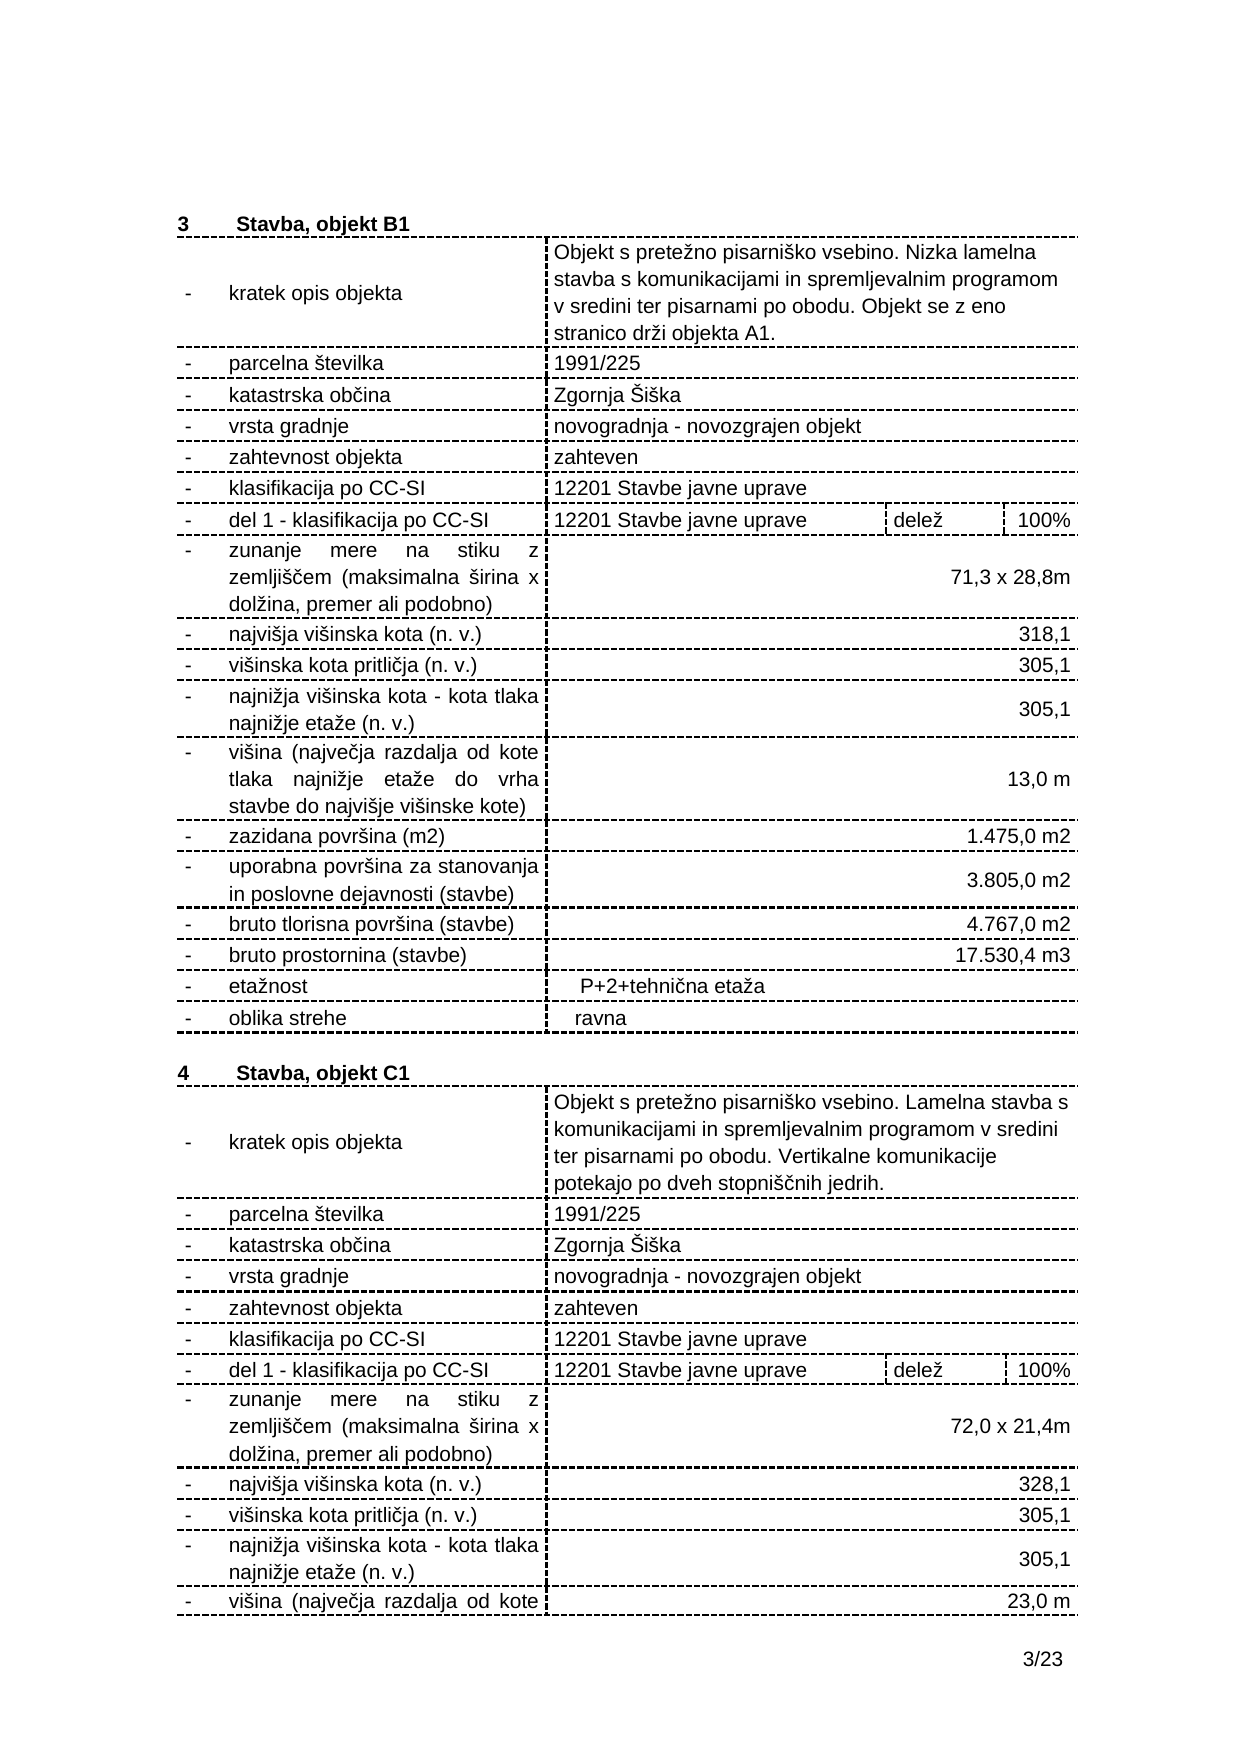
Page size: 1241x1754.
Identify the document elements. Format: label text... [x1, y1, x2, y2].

table_cell bruto tlorisna površina (stavbe) [177, 906, 546, 938]
table_cell del 1 - klasifikacija po CC-SI [177, 1353, 546, 1383]
table_cell delež [886, 1353, 1006, 1383]
table_header Objekt s pretežno pisarniško vsebino. Nizka lamelna stavba s komunikacijami in spremljevalnim programom v sredini ter pisarnami po obodu. Objekt se z eno stranico drži objekta A1. [546, 236, 1078, 346]
table_cell uporabna površina za stanovanja in poslovne dejavnosti (stavbe) [177, 850, 546, 906]
table_header Objekt s pretežno pisarniško vsebino. Lamelna stavba s komunikacijami in spremljevalnim programom v sredini ter pisarnami po obodu. Vertikalne komunikacije potekajo po dveh stopniščnih jedrih. [546, 1085, 1078, 1197]
table_cell zunanje mere na stiku z zemljiščem (maksimalna širina x dolžina, premer ali podobno) [177, 534, 546, 617]
table_cell vrsta gradnje [177, 1259, 546, 1290]
table_cell Zgornja Šiška [546, 377, 1078, 408]
table_cell P+2+tehnična etaža [546, 969, 1078, 1000]
table_cell Zgornja Šiška [546, 1228, 1078, 1259]
table_cell bruto prostornina (stavbe) [177, 938, 546, 969]
table_cell 328,1 [546, 1466, 1078, 1498]
table_cell 100% [1004, 502, 1078, 533]
table_cell parcelna številka [177, 1197, 546, 1228]
subtitle Stavba, objekt B1 [177, 212, 1063, 236]
table_cell 305,1 [546, 648, 1078, 679]
table_cell parcelna številka [177, 346, 546, 377]
table_cell novogradnja - novozgrajen objekt [546, 1259, 1078, 1290]
table_cell zahtevnost objekta [177, 440, 546, 471]
subtitle Stavba, objekt C1 [177, 1061, 1063, 1084]
table_cell ravna [546, 1000, 1078, 1031]
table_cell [177, 1585, 546, 1614]
table_cell zazidana površina (m2) [177, 819, 546, 850]
table_cell najnižja višinska kota - kota tlaka najnižje etaže (n. v.) [177, 1529, 546, 1585]
table_cell klasifikacija po CC-SI [177, 471, 546, 502]
table_cell 318,1 [546, 617, 1078, 648]
table_cell višinska kota pritličja (n. v.) [177, 1498, 546, 1529]
table_cell 12201 Stavbe javne uprave [546, 502, 886, 533]
table_cell najvišja višinska kota (n. v.) [177, 617, 546, 648]
table_cell 3.805,0 m2 [546, 850, 1078, 906]
table_cell 12201 Stavbe javne uprave [546, 1353, 886, 1383]
table_cell 100% [1006, 1353, 1078, 1383]
table_cell 1991/225 [546, 1197, 1078, 1228]
table_cell 17.530,4 m3 [546, 938, 1078, 969]
table_cell 305,1 [546, 1498, 1078, 1529]
table_cell katastrska občina [177, 1228, 546, 1259]
table_cell 1991/225 [546, 346, 1078, 377]
table_cell vrsta gradnje [177, 409, 546, 440]
table_cell zahtevnost objekta [177, 1290, 546, 1322]
table_cell najvišja višinska kota (n. v.) [177, 1466, 546, 1498]
table_cell 305,1 [546, 679, 1078, 736]
table_cell 1.475,0 m2 [546, 819, 1078, 850]
table_cell 23,0 m [546, 1585, 1078, 1614]
table_cell višinska kota pritličja (n. v.) [177, 648, 546, 679]
table_cell 12201 Stavbe javne uprave [546, 1322, 1078, 1353]
table_cell del 1 - klasifikacija po CC-SI [177, 502, 546, 533]
table_cell 13,0 m [546, 736, 1078, 819]
table_cell katastrska občina [177, 377, 546, 408]
table_cell zahteven [546, 440, 1078, 471]
table_cell oblika strehe [177, 1000, 546, 1031]
table_cell 72,0 x 21,4m [546, 1383, 1078, 1466]
table_cell 4.767,0 m2 [546, 906, 1078, 938]
table_cell delež [886, 502, 1004, 533]
table_cell 305,1 [546, 1529, 1078, 1585]
table_cell 71,3 x 28,8m [546, 534, 1078, 617]
table_cell 12201 Stavbe javne uprave [546, 471, 1078, 502]
table_cell etažnost [177, 969, 546, 1000]
table_header kratek opis objekta [177, 1085, 546, 1197]
table_cell najnižja višinska kota - kota tlaka najnižje etaže (n. v.) [177, 679, 546, 736]
table_cell zahteven [546, 1290, 1078, 1322]
table_cell višina (največja razdalja od kote tlaka najnižje etaže do vrha stavbe do najvišje višinske kote) [177, 736, 546, 819]
table_cell klasifikacija po CC-SI [177, 1322, 546, 1353]
table_cell novogradnja - novozgrajen objekt [546, 409, 1078, 440]
table_header kratek opis objekta [177, 236, 546, 346]
table_cell zunanje mere na stiku z zemljiščem (maksimalna širina x dolžina, premer ali podobno) [177, 1383, 546, 1466]
